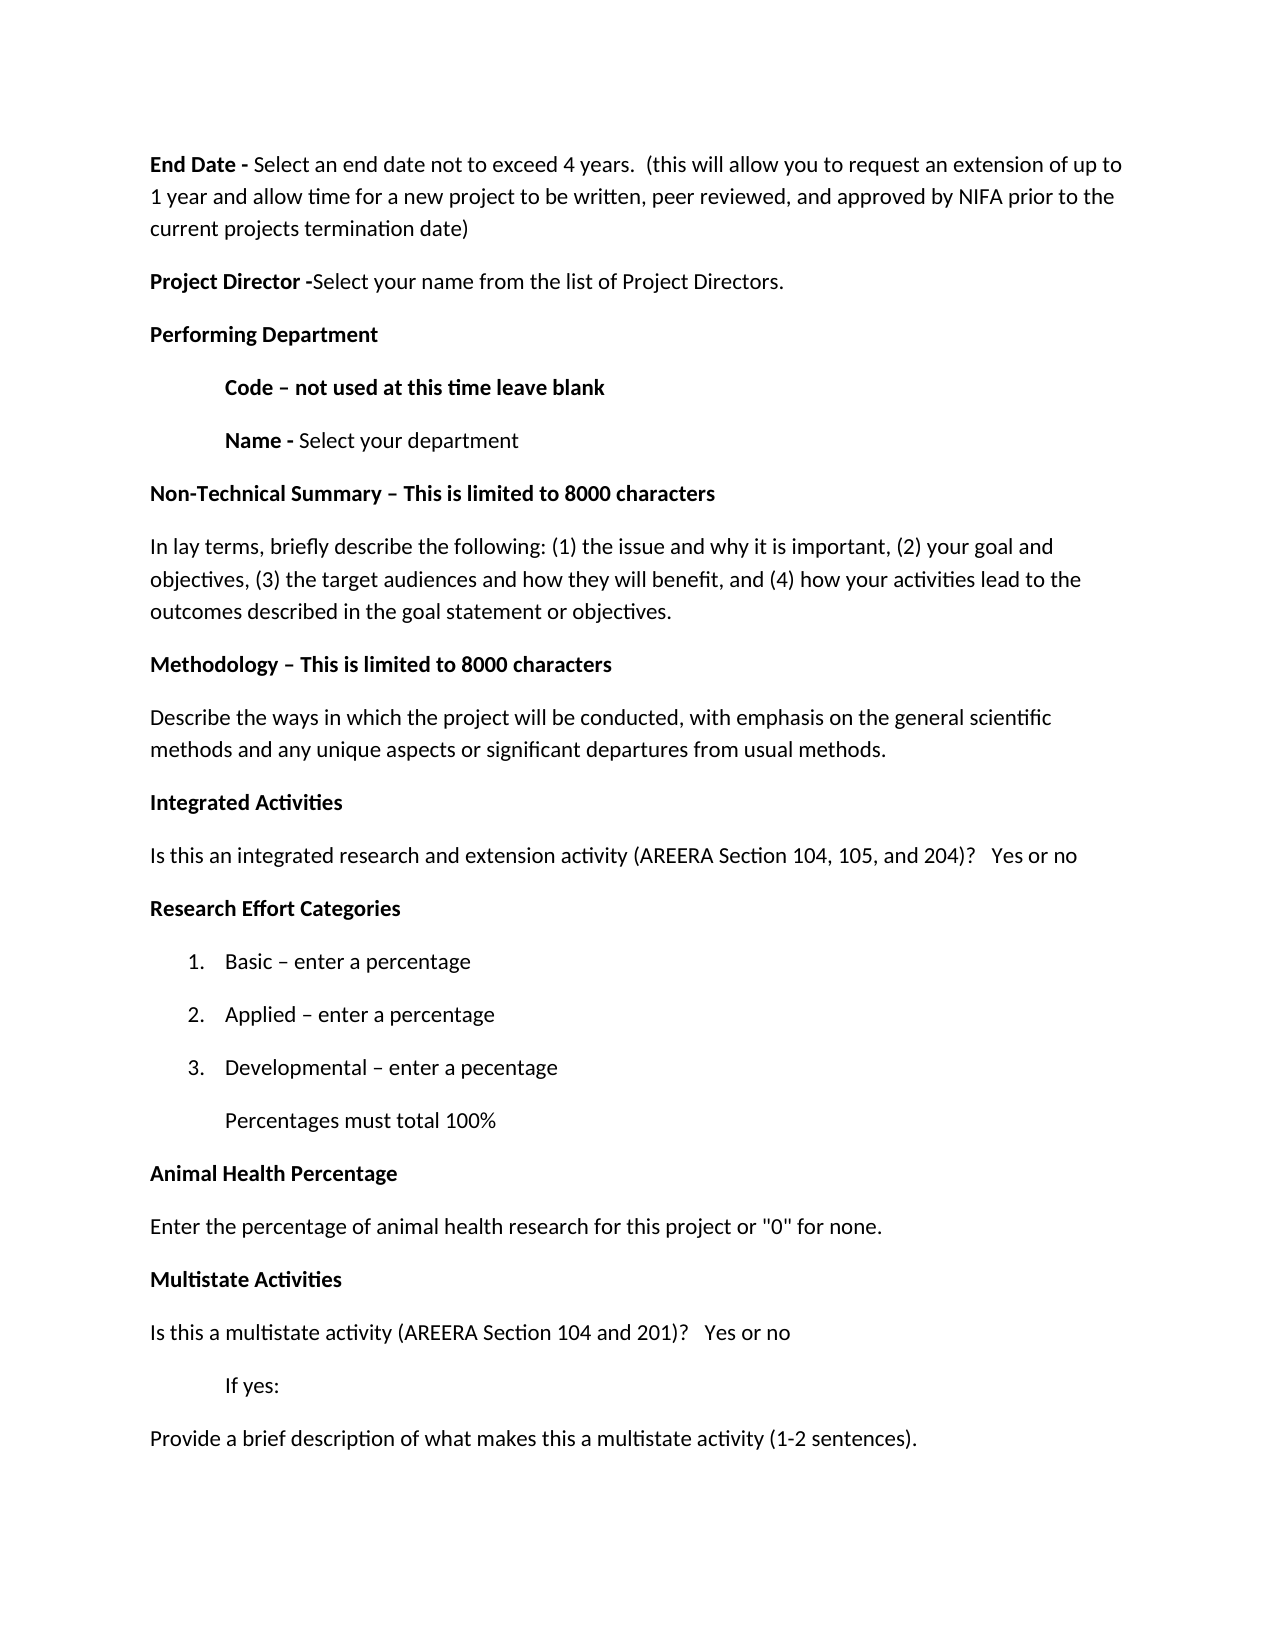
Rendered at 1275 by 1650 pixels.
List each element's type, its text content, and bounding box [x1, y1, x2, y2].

text Animal Health Percentage [150, 1159, 1125, 1187]
text In lay terms, briefly describe the following: (1) the issue and why it is important, (2) your goal and objectives, (3) the target audiences and how they will benefit, and (4) how your activities lead to the outcomes described in the goal statement or objectives. [150, 532, 1125, 625]
text Project Director -Select your name from the list of Project Directors. [150, 267, 1125, 295]
list Applied – enter a percentage [187, 1000, 1125, 1028]
text Code – not used at this time leave blank [150, 373, 1125, 401]
text Performing Department [150, 320, 1125, 348]
text Enter the percentage of animal health research for this project or "0" for none. [150, 1212, 1125, 1240]
text Provide a brief description of what makes this a multistate activity (1-2 sentences). [150, 1424, 1125, 1452]
text Name - Select your department [150, 426, 1125, 454]
text Multistate Activities [150, 1265, 1125, 1293]
list Basic – enter a percentage [187, 947, 1125, 975]
text Research Effort Categories [150, 894, 1125, 922]
text Is this a multistate activity (AREERA Section 104 and 201)? Yes or no [150, 1318, 1125, 1346]
text Is this an integrated research and extension activity (AREERA Section 104, 105, and 204)? Yes or no [150, 841, 1125, 869]
text Non-Technical Summary – This is limited to 8000 characters [150, 479, 1125, 507]
text End Date - Select an end date not to exceed 4 years. (this will allow you to request an extension of up to 1 year and allow time for a new project to be written, peer reviewed, and approved by NIFA prior to the current projects termination date) [150, 150, 1125, 242]
text Methodology – This is limited to 8000 characters [150, 650, 1125, 678]
list Developmental – enter a pecentage [187, 1053, 1125, 1081]
text Percentages must total 100% [150, 1106, 1125, 1134]
text Integrated Activities [150, 788, 1125, 816]
text Describe the ways in which the project will be conducted, with emphasis on the general scientific methods and any unique aspects or significant departures from usual methods. [150, 703, 1125, 763]
text If yes: [150, 1371, 1125, 1399]
